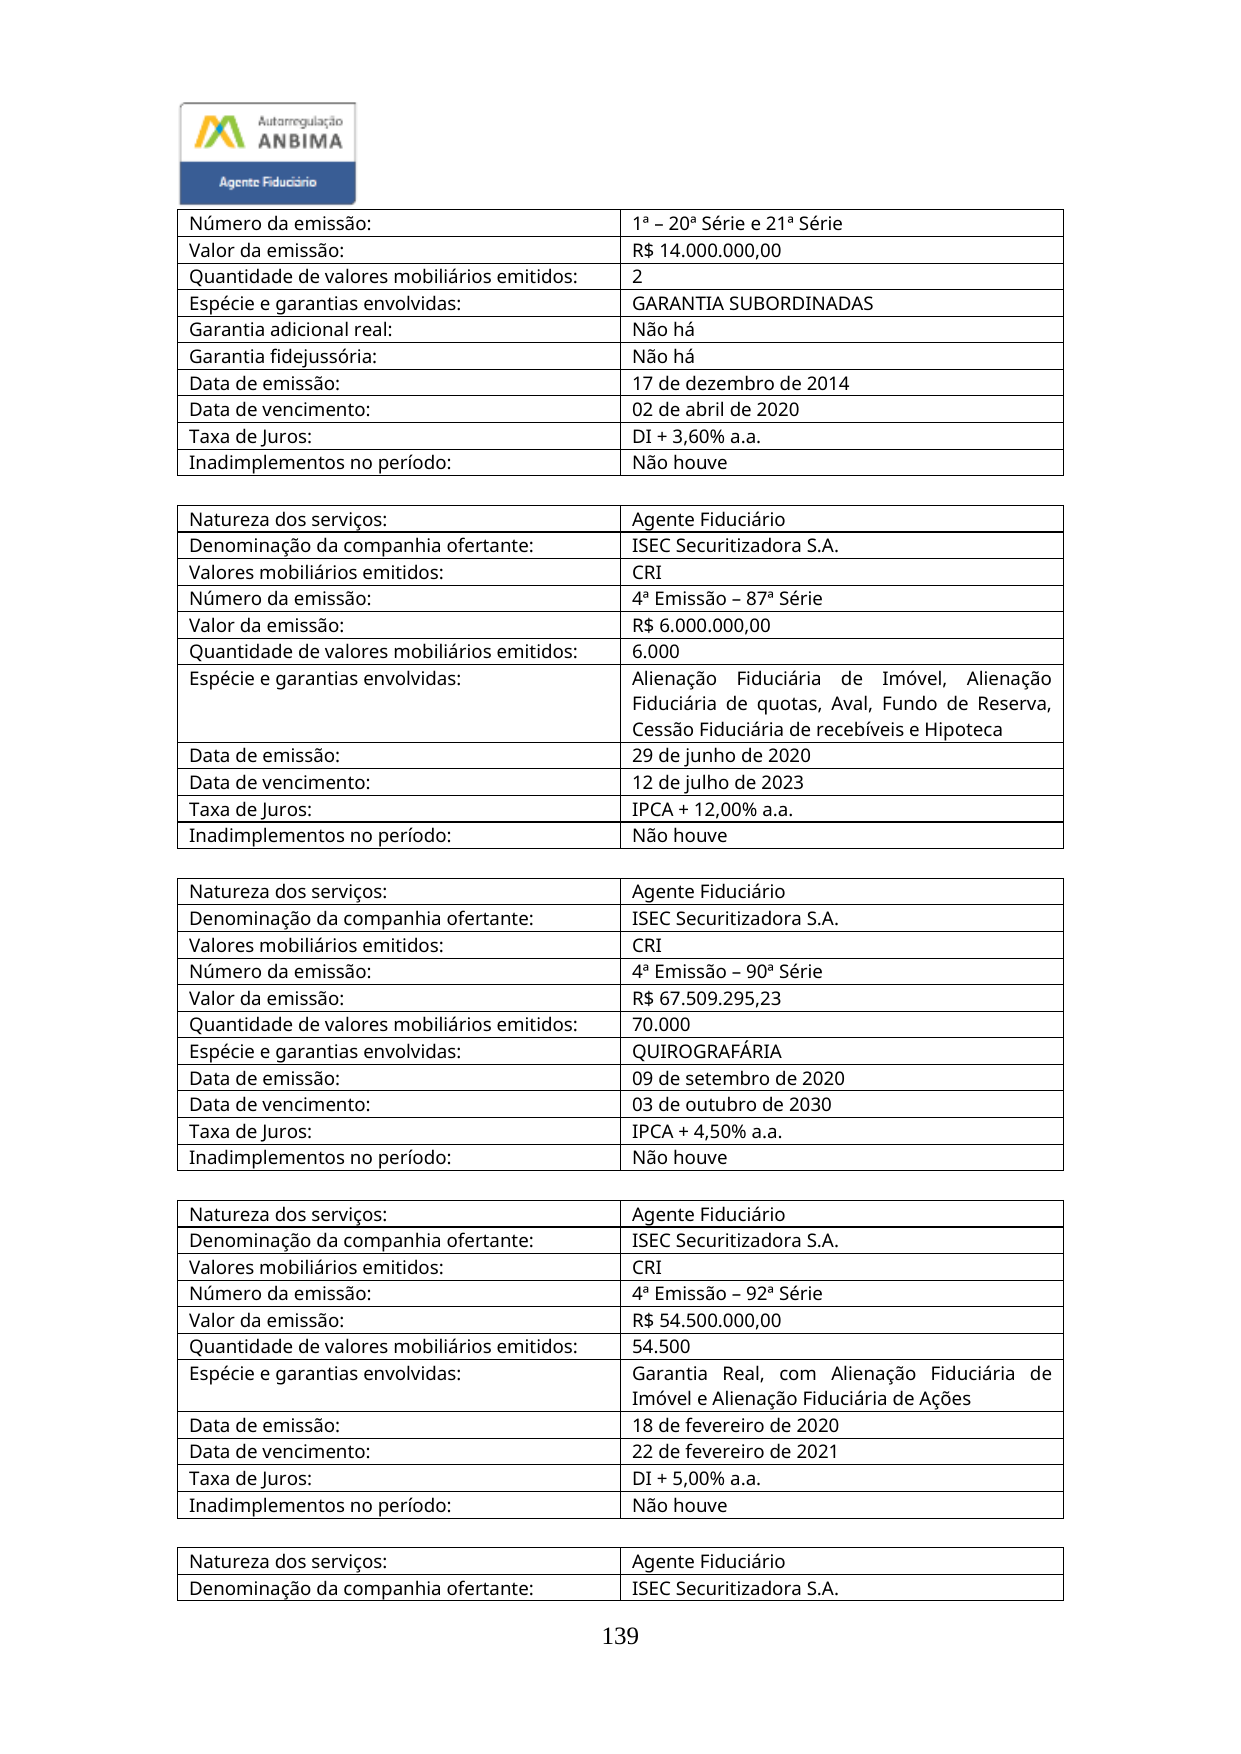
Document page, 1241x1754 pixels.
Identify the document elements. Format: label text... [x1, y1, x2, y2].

table_cell Número da emissão: [178, 959, 620, 984]
table_cell Data de emissão: [178, 370, 620, 395]
table_cell Data de vencimento: [178, 1091, 620, 1117]
table_cell 4ª Emissão – 92ª Série [621, 1281, 1063, 1306]
table_cell Garantia Real, com Alienação Fiduciária de Imóvel e Alienação Fiduciária de Ações [621, 1360, 1063, 1411]
table_cell 70.000 [621, 1012, 1063, 1037]
table_cell ISEC Securitizadora S.A. [621, 533, 1063, 558]
table_cell GARANTIA SUBORDINADAS [621, 290, 1063, 316]
table_cell 29 de junho de 2020 [621, 743, 1063, 768]
table_cell Não houve [621, 450, 1063, 475]
table_cell 4ª Emissão – 90ª Série [621, 959, 1063, 984]
table_cell 4ª Emissão – 87ª Série [621, 586, 1063, 611]
table_header Agente Fiduciário [621, 1548, 1063, 1574]
table_cell Data de vencimento: [178, 1439, 620, 1464]
table_cell Quantidade de valores mobiliários emitidos: [178, 264, 620, 289]
table_cell 6.000 [621, 639, 1063, 664]
table_header Agente Fiduciário [621, 879, 1063, 904]
table_cell QUIROGRAFÁRIA [621, 1038, 1063, 1064]
table_cell Espécie e garantias envolvidas: [178, 1360, 620, 1411]
table_cell Valores mobiliários emitidos: [178, 559, 620, 584]
table_header Natureza dos serviços: [178, 1201, 620, 1226]
table_cell DI + 3,60% a.a. [621, 423, 1063, 448]
table_cell R$ 14.000.000,00 [621, 237, 1063, 262]
table_cell Não houve [621, 823, 1063, 848]
table_cell IPCA + 4,50% a.a. [621, 1118, 1063, 1143]
table_cell Denominação da companhia ofertante: [178, 1228, 620, 1253]
table_cell Valor da emissão: [178, 237, 620, 262]
table_cell Data de emissão: [178, 743, 620, 768]
table_cell Taxa de Juros: [178, 1465, 620, 1491]
table_cell Data de emissão: [178, 1065, 620, 1090]
table_cell Taxa de Juros: [178, 796, 620, 821]
table_cell Data de vencimento: [178, 769, 620, 795]
table_cell Valor da emissão: [178, 1307, 620, 1333]
table_cell Espécie e garantias envolvidas: [178, 1038, 620, 1064]
table_header Natureza dos serviços: [178, 879, 620, 904]
table_cell Não há [621, 317, 1063, 342]
table_header Agente Fiduciário [621, 506, 1063, 531]
table_cell 12 de julho de 2023 [621, 769, 1063, 795]
table_header Agente Fiduciário [621, 1201, 1063, 1226]
table_cell Data de vencimento: [178, 396, 620, 422]
table_cell R$ 6.000.000,00 [621, 612, 1063, 638]
table_cell Valor da emissão: [178, 612, 620, 638]
table_cell Garantia fidejussória: [178, 343, 620, 369]
table_cell 2 [621, 264, 1063, 289]
table_cell R$ 54.500.000,00 [621, 1307, 1063, 1333]
picture [177, 101, 360, 209]
table_cell Inadimplementos no período: [178, 823, 620, 848]
table_cell Taxa de Juros: [178, 1118, 620, 1143]
table_cell Quantidade de valores mobiliários emitidos: [178, 639, 620, 664]
table_cell ISEC Securitizadora S.A. [621, 1228, 1063, 1253]
table_header Natureza dos serviços: [178, 1548, 620, 1574]
table_cell Inadimplementos no período: [178, 450, 620, 475]
table_cell Valor da emissão: [178, 985, 620, 1011]
table_cell Inadimplementos no período: [178, 1492, 620, 1517]
table_cell Denominação da companhia ofertante: [178, 533, 620, 558]
table_cell Data de emissão: [178, 1412, 620, 1438]
table_cell Espécie e garantias envolvidas: [178, 665, 620, 742]
table_cell Inadimplementos no período: [178, 1145, 620, 1170]
table_cell R$ 67.509.295,23 [621, 985, 1063, 1011]
table_cell Valores mobiliários emitidos: [178, 932, 620, 957]
table_cell DI + 5,00% a.a. [621, 1465, 1063, 1491]
table_cell Número da emissão: [178, 210, 620, 236]
table_cell IPCA + 12,00% a.a. [621, 796, 1063, 821]
table_cell Valores mobiliários emitidos: [178, 1254, 620, 1279]
table_cell Não há [621, 343, 1063, 369]
table_cell 54.500 [621, 1334, 1063, 1359]
table_cell 18 de fevereiro de 2020 [621, 1412, 1063, 1438]
table_cell Alienação Fiduciária de Imóvel, Alienação Fiduciária de quotas, Aval, Fundo de Reserva, Cessão Fiduciária de recebíveis e Hipoteca [621, 665, 1063, 742]
table_cell Não houve [621, 1492, 1063, 1517]
table_cell Número da emissão: [178, 1281, 620, 1306]
table_cell Quantidade de valores mobiliários emitidos: [178, 1012, 620, 1037]
table_cell 02 de abril de 2020 [621, 396, 1063, 422]
table_cell ISEC Securitizadora S.A. [621, 1575, 1063, 1600]
table_cell Não houve [621, 1145, 1063, 1170]
table_cell Espécie e garantias envolvidas: [178, 290, 620, 316]
table_cell Garantia adicional real: [178, 317, 620, 342]
table_cell Taxa de Juros: [178, 423, 620, 448]
table_cell ISEC Securitizadora S.A. [621, 905, 1063, 931]
table_cell Denominação da companhia ofertante: [178, 905, 620, 931]
table_cell 22 de fevereiro de 2021 [621, 1439, 1063, 1464]
table_cell Quantidade de valores mobiliários emitidos: [178, 1334, 620, 1359]
table_cell Número da emissão: [178, 586, 620, 611]
table_cell 09 de setembro de 2020 [621, 1065, 1063, 1090]
table_cell Denominação da companhia ofertante: [178, 1575, 620, 1600]
table_cell CRI [621, 932, 1063, 957]
table_header Natureza dos serviços: [178, 506, 620, 531]
table_cell CRI [621, 1254, 1063, 1279]
table_cell 03 de outubro de 2030 [621, 1091, 1063, 1117]
table_cell 17 de dezembro de 2014 [621, 370, 1063, 395]
table_cell 1ª – 20ª Série e 21ª Série [621, 210, 1063, 236]
table_cell CRI [621, 559, 1063, 584]
